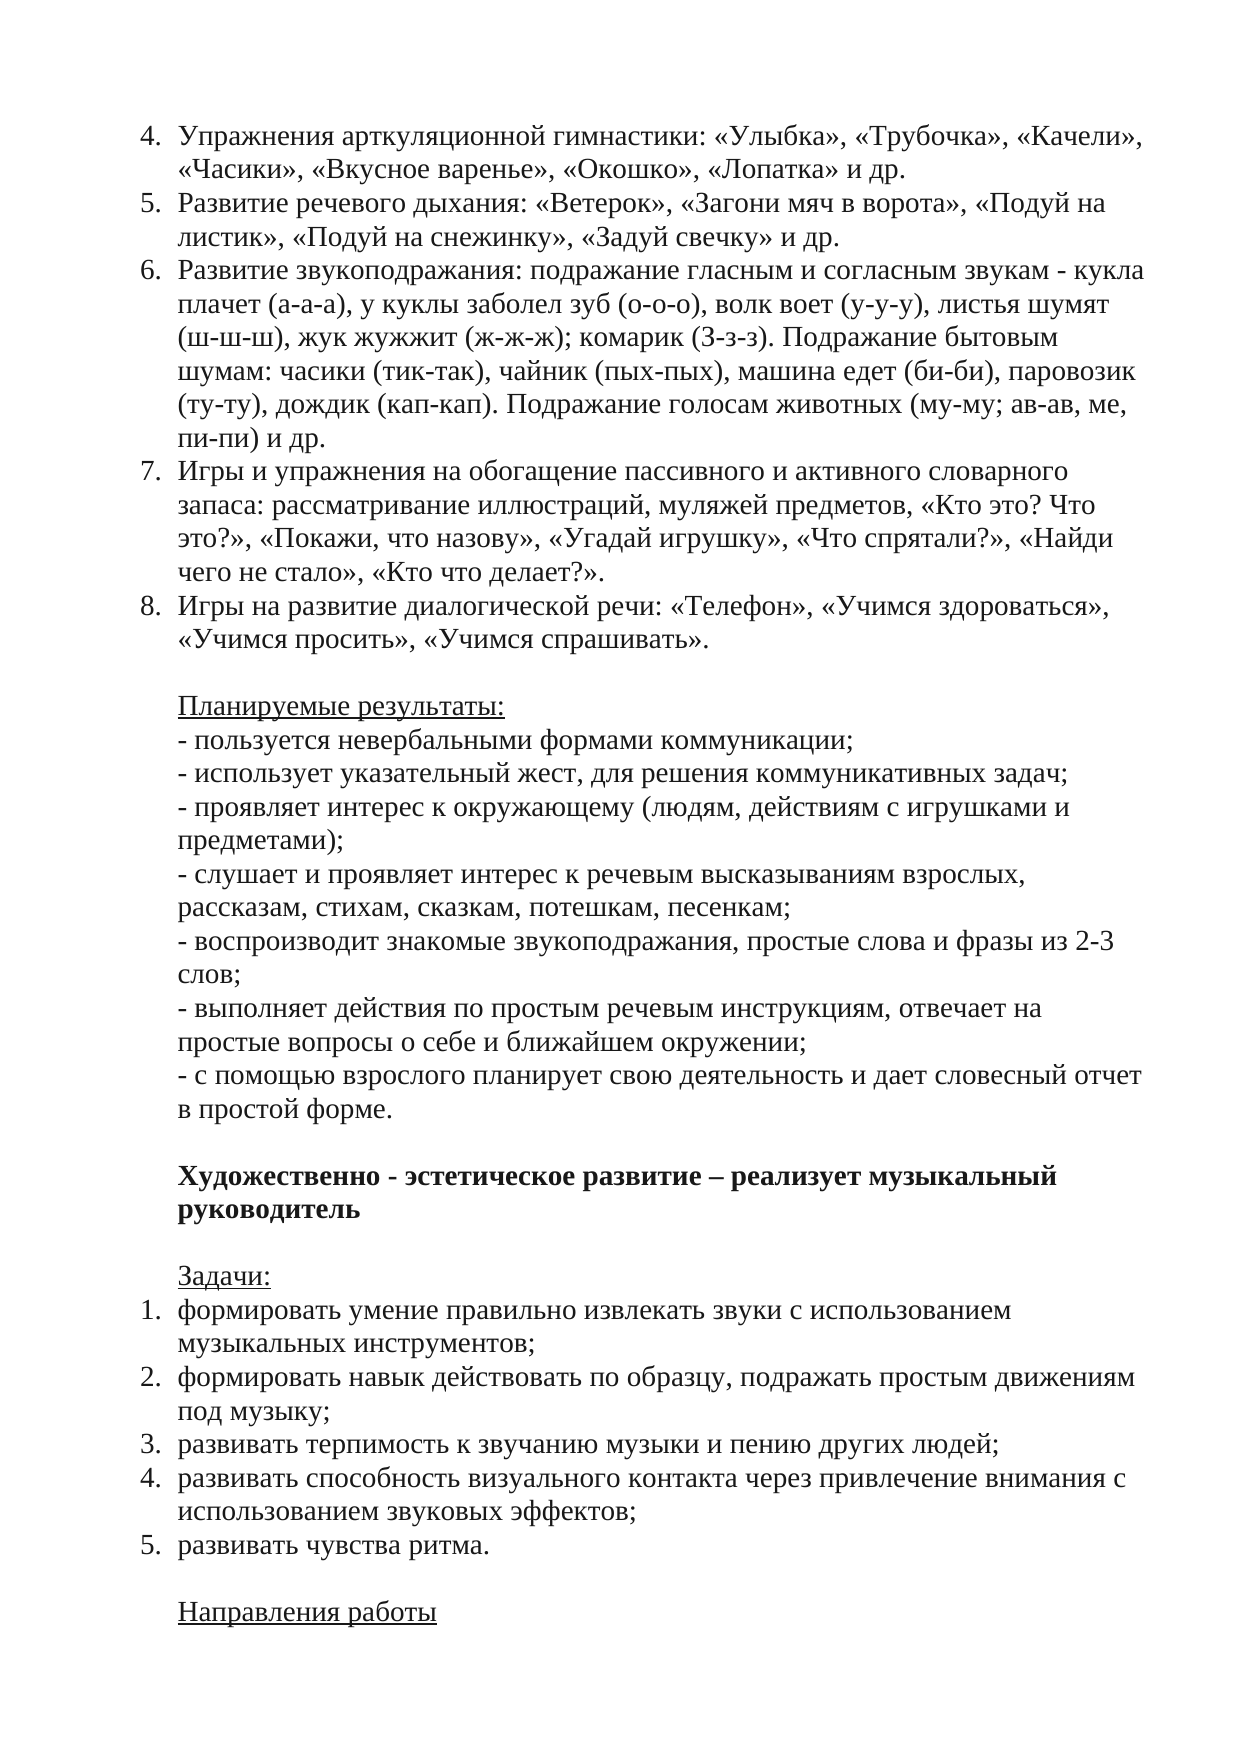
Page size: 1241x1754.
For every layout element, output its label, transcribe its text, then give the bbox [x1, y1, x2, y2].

text Направления работы [177, 1594, 1152, 1627]
list Упражнения арткуляционной гимнастики: «Улыбка», «Трубочка», «Качели», «Часики», «Вкусное варенье», «Окошко», «Лопатка» и др. [140, 118, 1152, 185]
list развивать терпимость к звучанию музыки и пению других людей; [140, 1426, 1152, 1460]
list Развитие речевого дыхания: «Ветерок», «Загони мяч в ворота», «Подуй на листик», «Подуй на снежинку», «Задуй свечку» и др. [140, 185, 1152, 252]
list Развитие звукоподражания: подражание гласным и согласным звукам - кукла плачет (а-а-а), у куклы заболел зуб (о-о-о), волк воет (у-у-у), листья шумят (ш-ш-ш), жук жужжит (ж-ж-ж); комарик (З-з-з). Подражание бытовым шумам: часики (тик-так), чайник (пых-пых), машина едет (би-би), паровозик (ту-ту), дождик (кап-кап). Подражание голосам животных (му-му; ав-ав, ме, пи-пи) и др. [140, 252, 1152, 453]
list Игры и упражнения на обогащение пассивного и активного словарного запаса: рассматривание иллюстраций, муляжей предметов, «Кто это? Что это?», «Покажи, что назову», «Угадай игрушку», «Что спрятали?», «Найди чего не стало», «Кто что делает?». [140, 453, 1152, 588]
list развивать способность визуального контакта через привлечение внимания с использованием звуковых эффектов; [140, 1460, 1152, 1527]
list развивать чувства ритма. [140, 1527, 1152, 1560]
text - проявляет интерес к окружающему (людям, действиям с игрушками и предметами); [177, 789, 1152, 856]
text - использует указательный жест, для решения коммуникативных задач; [177, 755, 1152, 789]
text - выполняет действия по простым речевым инструкциям, отвечает на простые вопросы о себе и ближайшем окружении; [177, 990, 1152, 1057]
text - с помощью взрослого планирует свою деятельность и дает словесный отчет в простой форме. [177, 1057, 1152, 1124]
text Художественно - эстетическое развитие – реализует музыкальный руководитель [177, 1158, 1152, 1225]
list формировать умение правильно извлекать звуки с использованием музыкальных инструментов; [140, 1292, 1152, 1359]
text Планируемые результаты: [177, 688, 1152, 722]
text - слушает и проявляет интерес к речевым высказываниям взрослых, рассказам, стихам, сказкам, потешкам, песенкам; [177, 856, 1152, 923]
list формировать навык действовать по образцу, подражать простым движениям под музыку; [140, 1359, 1152, 1426]
text - пользуется невербальными формами коммуникации; [177, 722, 1152, 755]
text - воспроизводит знакомые звукоподражания, простые слова и фразы из 2-3 слов; [177, 923, 1152, 990]
text Задачи: [177, 1258, 1152, 1292]
list Игры на развитие диалогической речи: «Телефон», «Учимся здороваться», «Учимся просить», «Учимся спрашивать». [140, 588, 1152, 655]
